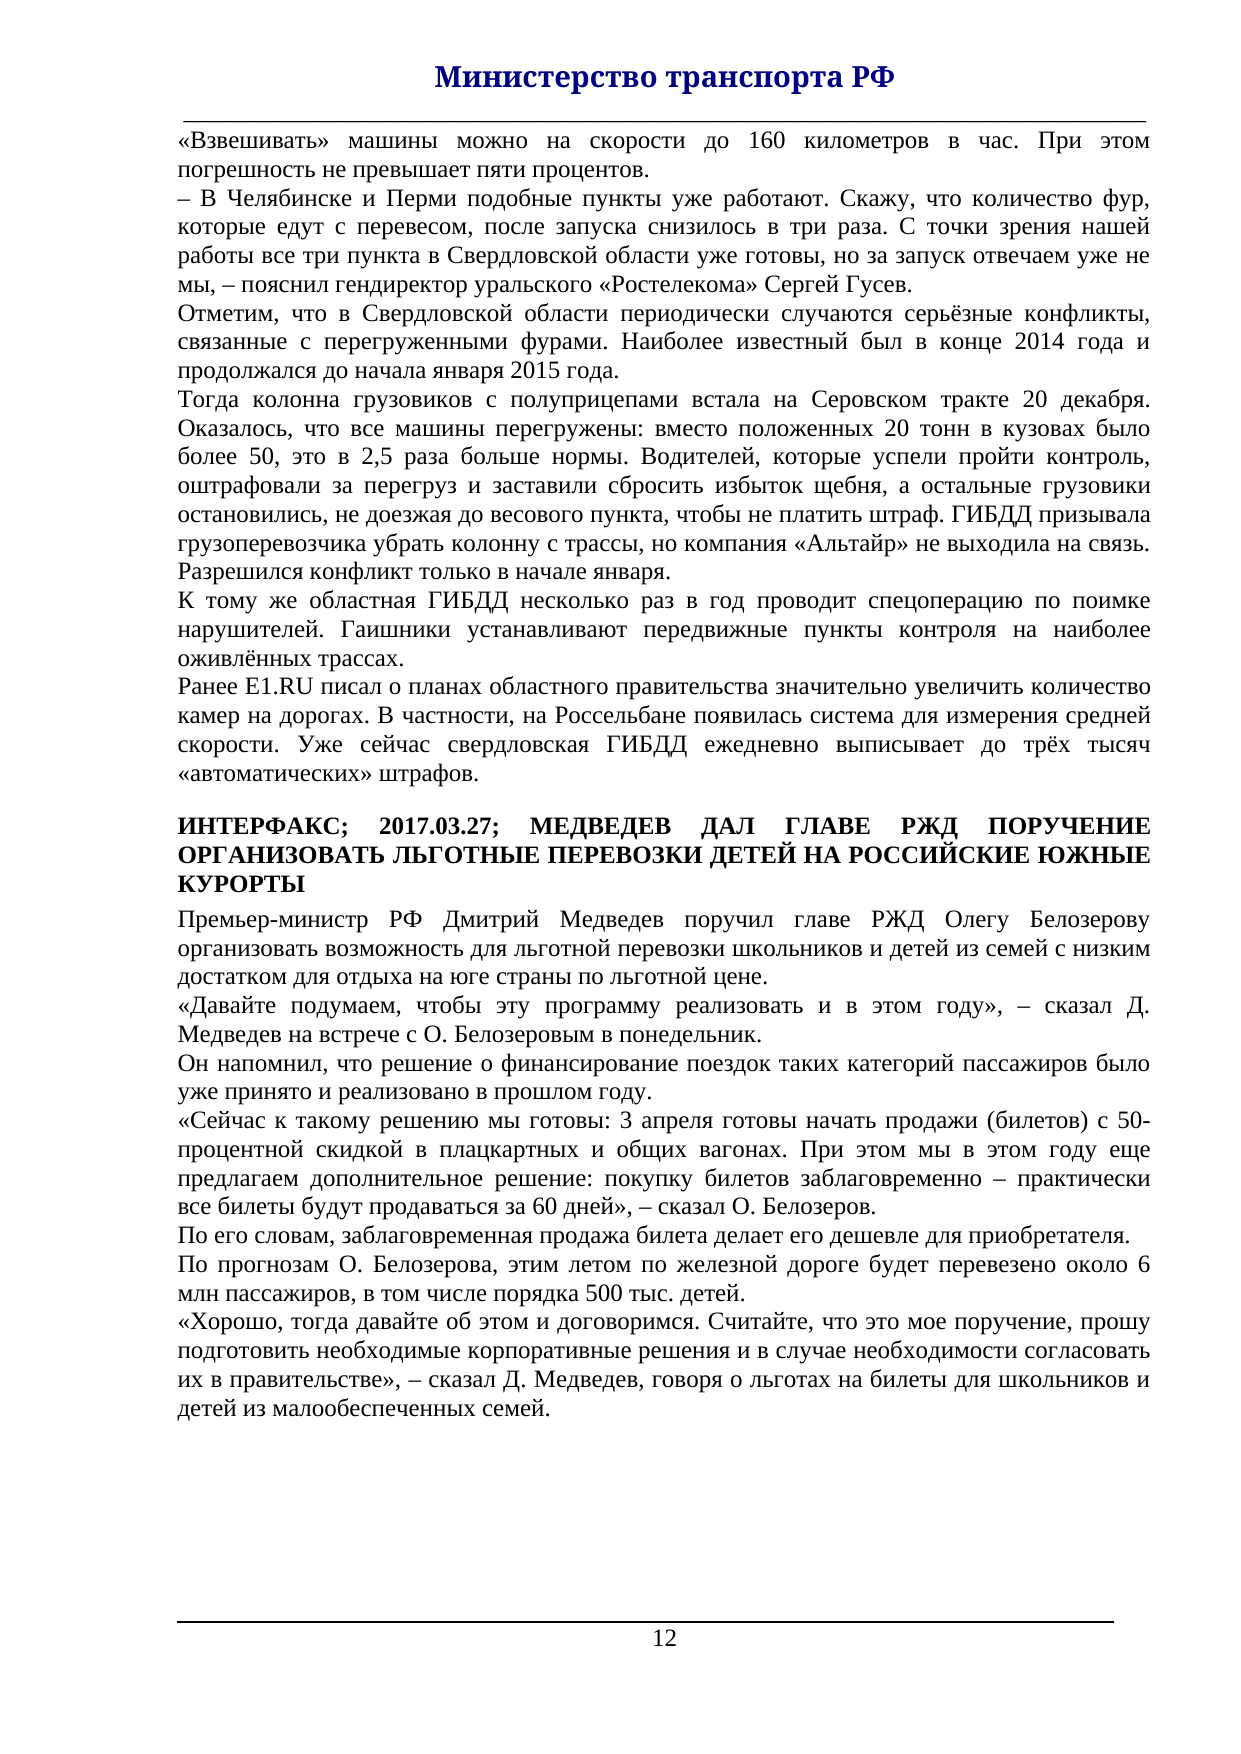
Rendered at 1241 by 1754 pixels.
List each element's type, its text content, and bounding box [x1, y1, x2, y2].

text Тогда колонна грузовиков с полуприцепами встала на Серовском тракте 20 декабря. Оказалось, что все машины перегружены: вместо положенных 20 тонн в кузовах было более 50, это в 2,5 раза больше нормы. Водителей, которые успели пройти контроль, оштрафовали за перегруз и заставили сбросить избыток щебня, а остальные грузовики остановились, не доезжая до весового пункта, чтобы не платить штраф. ГИБДД призывала грузоперевозчика убрать колонну с трассы, но компания «Альтайр» не выходила на связь. Разрешился конфликт только в начале января. [177, 384, 1152, 585]
text К тому же областная ГИБДД несколько раз в год проводит спецоперацию по поимке нарушителей. Гаишники устанавливают передвижные пункты контроля на наиболее оживлённых трассах. [177, 585, 1152, 671]
text Отметим, что в Свердловской области периодически случаются серьёзные конфликты, связанные с перегруженными фурами. Наиболее известный был в конце 2014 года и продолжался до начала января 2015 года. [177, 298, 1152, 384]
text «Сейчас к такому решению мы готовы: 3 апреля готовы начать продажи (билетов) с 50-процентной скидкой в плацкартных и общих вагонах. При этом мы в этом году еще предлагаем дополнительное решение: покупку билетов заблаговременно – практически все билеты будут продаваться за 60 дней», – сказал О. Белозеров. [177, 1105, 1152, 1220]
text «Хорошо, тогда давайте об этом и договоримся. Считайте, что это мое поручение, прошу подготовить необходимые корпоративные решения и в случае необходимости согласовать их в правительстве», – сказал Д. Медведев, говоря о льготах на билеты для школьников и детей из малообеспеченных семей. [177, 1306, 1152, 1421]
text Премьер-министр РФ Дмитрий Медведев поручил главе РЖД Олегу Белозерову организовать возможность для льготной перевозки школьников и детей из семей с низким достатком для отдыха на юге страны по льготной цене. [177, 904, 1152, 990]
text По его словам, заблаговременная продажа билета делает его дешевле для приобретателя. [177, 1220, 1152, 1249]
text По прогнозам О. Белозерова, этим летом по железной дороге будет перевезено около 6 млн пассажиров, в том числе порядка 500 тыс. детей. [177, 1249, 1152, 1306]
text Он напомнил, что решение о финансирование поездок таких категорий пассажиров было уже принято и реализовано в прошлом году. [177, 1048, 1152, 1105]
text «Давайте подумаем, чтобы эту программу реализовать и в этом году», – сказал Д. Медведев на встрече с О. Белозеровым в понедельник. [177, 990, 1152, 1048]
text – В Челябинске и Перми подобные пункты уже работают. Скажу, что количество фур, которые едут с перевесом, после запуска снизилось в три раза. С точки зрения нашей работы все три пункта в Свердловской области уже готовы, но за запуск отвечаем уже не мы, – пояснил гендиректор уральского «Ростелекома» Сергей Гусев. [177, 183, 1152, 298]
text Ранее E1.RU писал о планах областного правительства значительно увеличить количество камер на дорогах. В частности, на Россельбане появилась система для измерения средней скорости. Уже сейчас свердловская ГИБДД ежедневно выписывает до трёх тысяч «автоматических» штрафов. [177, 671, 1152, 786]
subtitle ИНТЕРФАКС; 2017.03.27; МЕДВЕДЕВ ДАЛ ГЛАВЕ РЖД ПОРУЧЕНИЕ ОРГАНИЗОВАТЬ ЛЬГОТНЫЕ ПЕРЕВОЗКИ ДЕТЕЙ НА РОССИЙСКИЕ ЮЖНЫЕ КУРОРТЫ [177, 811, 1152, 898]
text «Взвешивать» машины можно на скорости до 160 километров в час. При этом погрешность не превышает пяти процентов. [177, 125, 1152, 183]
